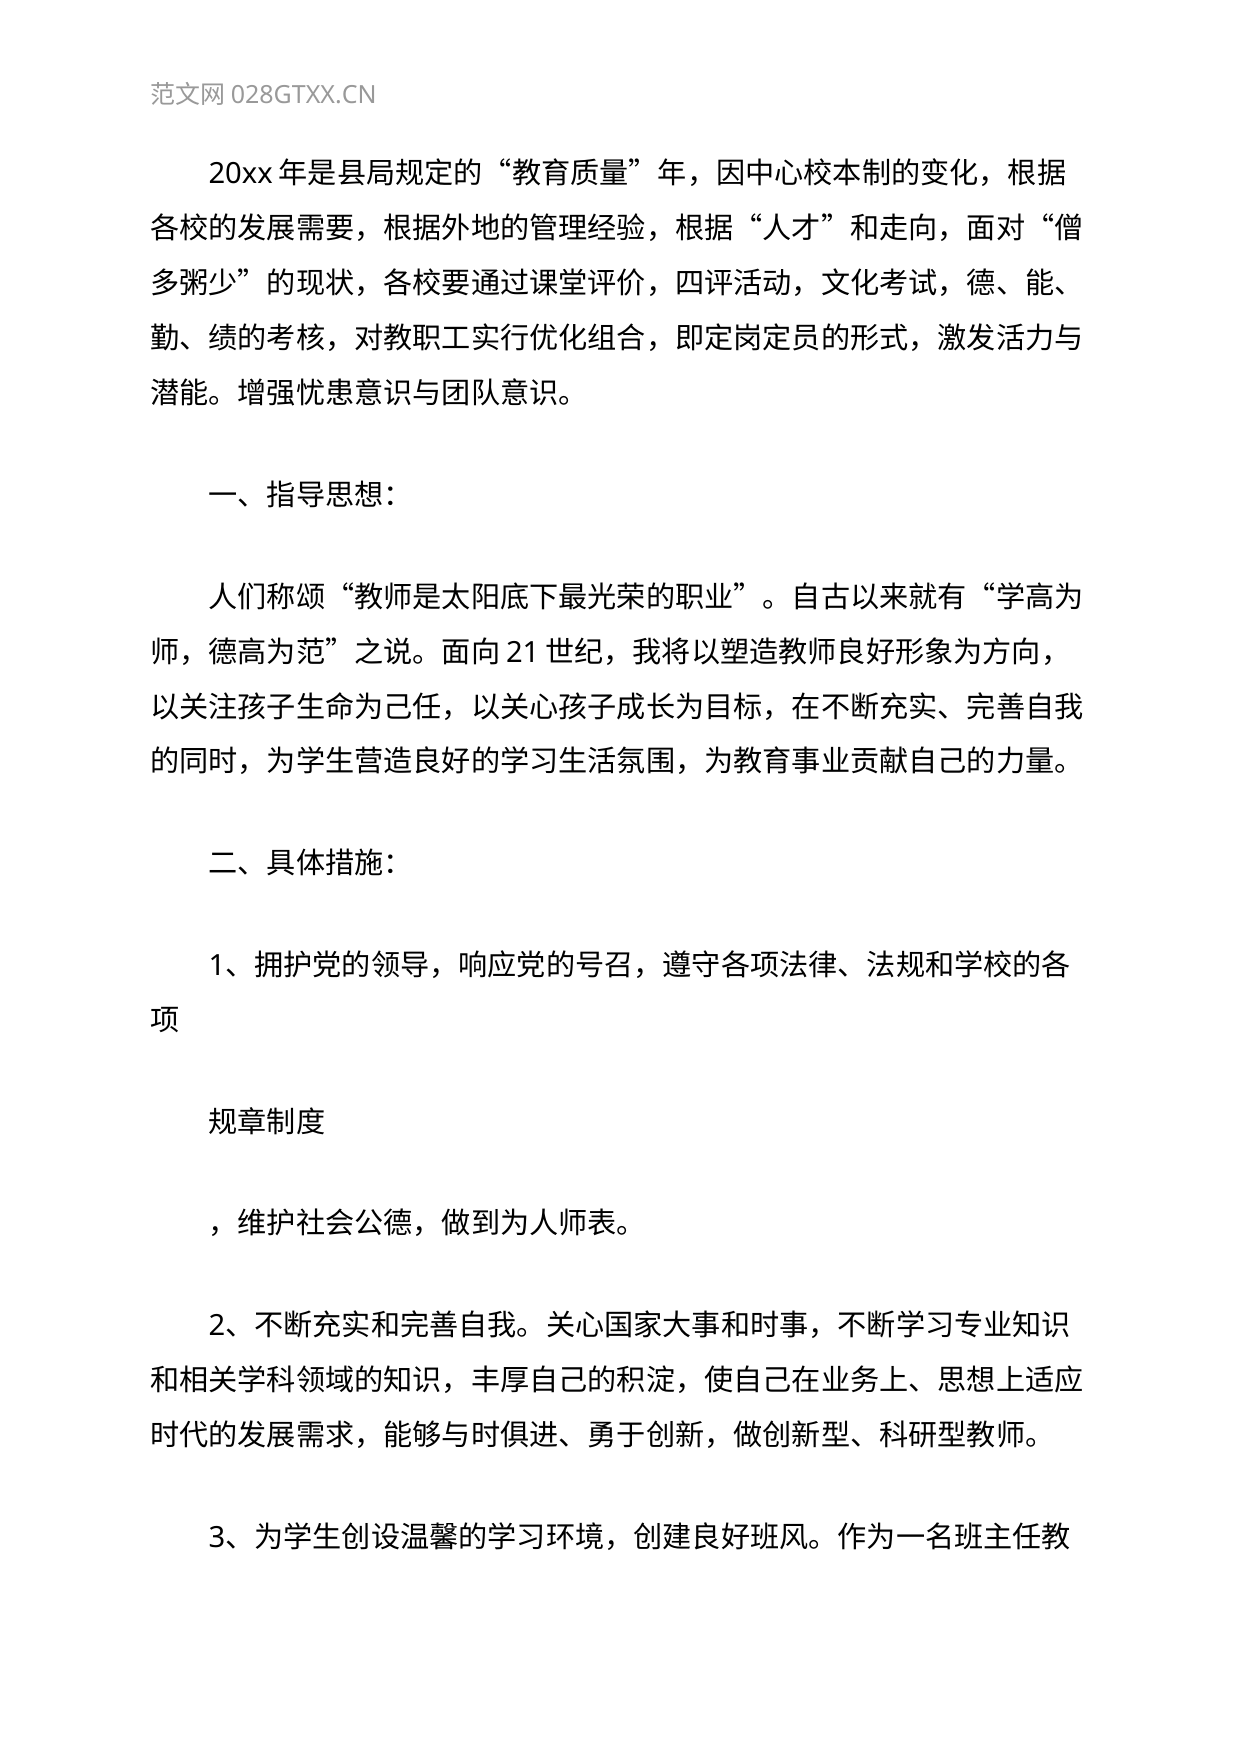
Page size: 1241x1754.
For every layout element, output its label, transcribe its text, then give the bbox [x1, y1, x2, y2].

text 人们称颂“教师是太阳底下最光荣的职业”。自古以来就有“学高为师，德高为范”之说。面向21世纪，我将以塑造教师良好形象为方向，以关注孩子生命为己任，以关心孩子成长为目标，在不断充实、完善自我的同时，为学生营造良好的学习生活氛围，为教育事业贡献自己的力量。 [150, 573, 1090, 780]
text 20xx年是县局规定的“教育质量”年，因中心校本制的变化，根据各校的发展需要，根据外地的管理经验，根据“人才”和走向，面对“僧多粥少”的现状，各校要通过课堂评价，四评活动，文化考试，德、能、勤、绩的考核，对教职工实行优化组合，即定岗定员的形式，激发活力与潜能。增强忧患意识与团队意识。 [150, 150, 1090, 412]
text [150, 1513, 1090, 1556]
text 1、拥护党的领导，响应党的号召，遵守各项法律、法规和学校的各项 [150, 942, 1090, 1039]
text 二、具体措施： [150, 840, 1090, 882]
text 规章制度 [150, 1098, 1090, 1141]
text 2、不断充实和完善自我。关心国家大事和时事，不断学习专业知识和相关学科领域的知识，丰厚自己的积淀，使自己在业务上、思想上适应时代的发展需求，能够与时俱进、勇于创新，做创新型、科研型教师。 [150, 1302, 1090, 1454]
text 一、指导思想： [150, 471, 1090, 514]
text ，维护社会公德，做到为人师表。 [150, 1200, 1090, 1242]
